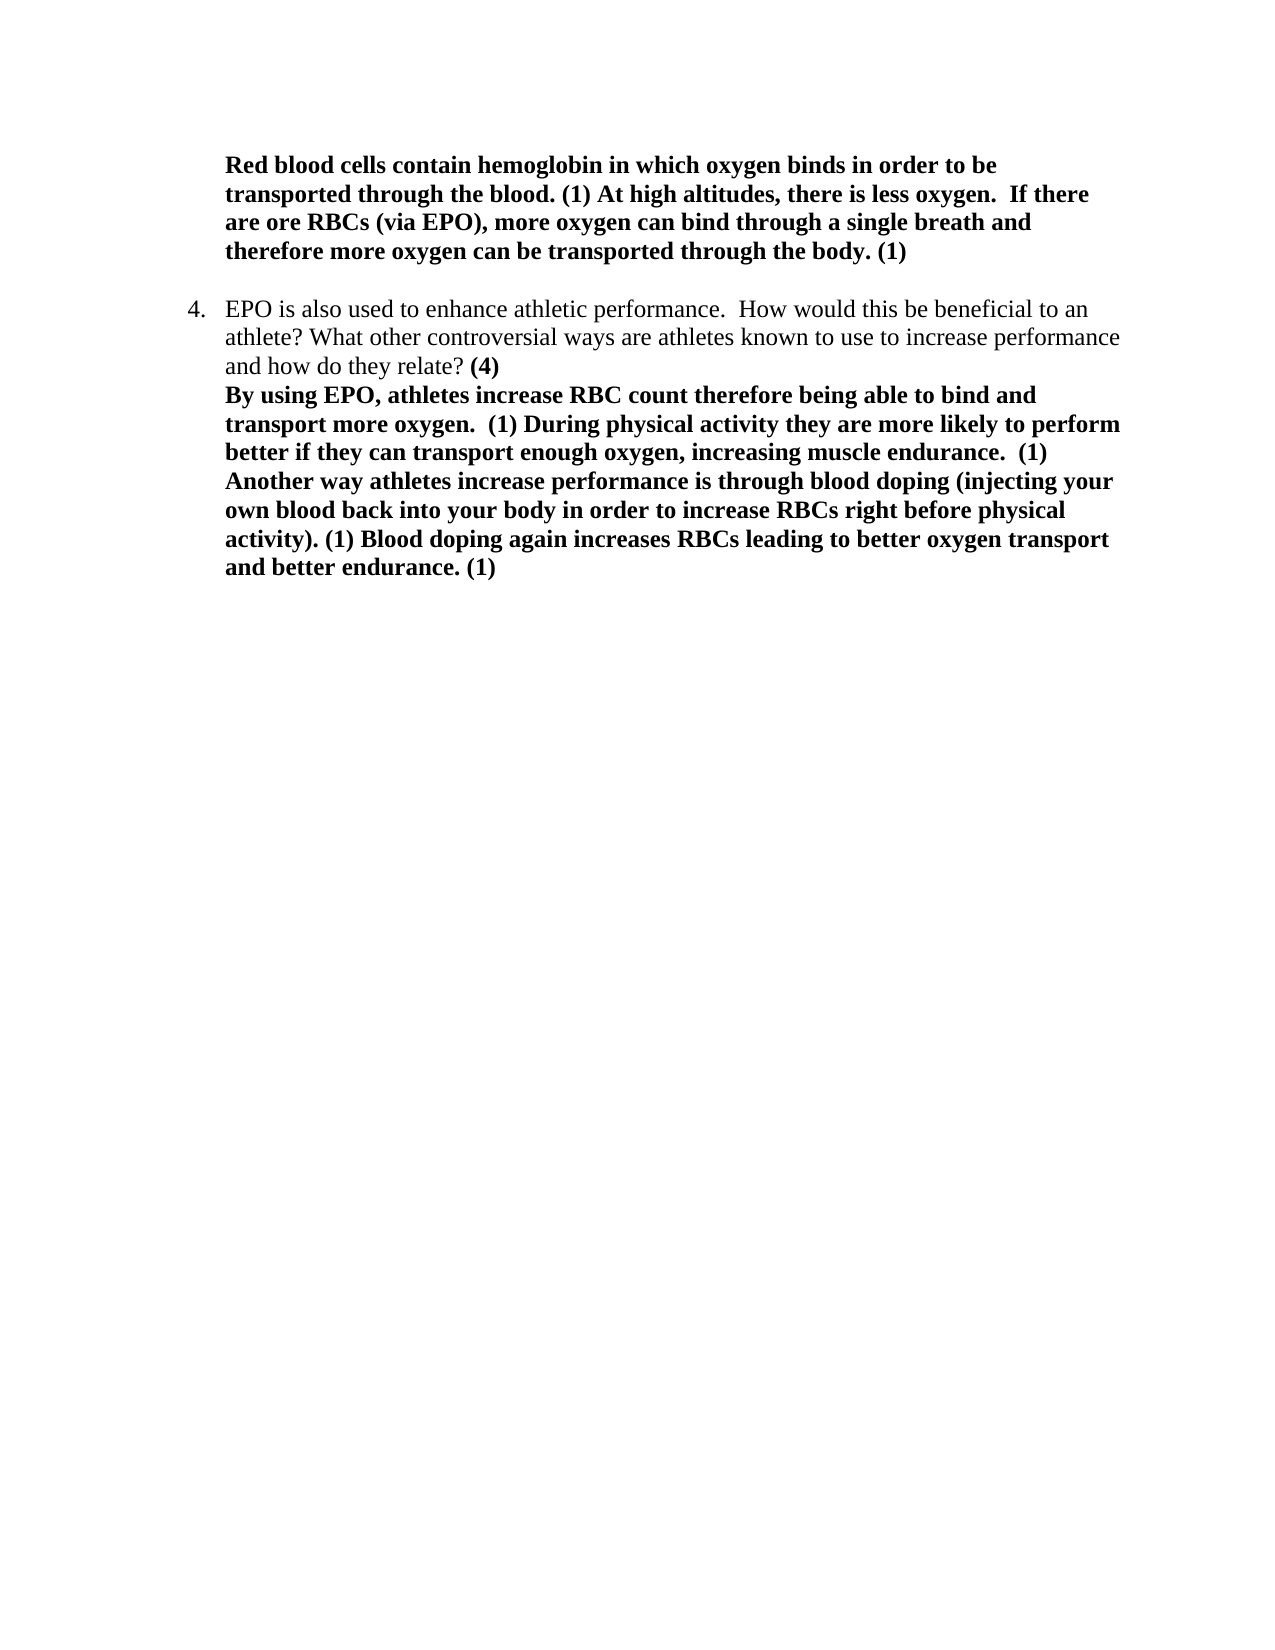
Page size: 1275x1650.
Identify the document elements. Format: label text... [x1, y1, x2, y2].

text Red blood cells contain hemoglobin in which oxygen binds in order to be transported through the blood. (1) At high altitudes, there is less oxygen. If there are ore RBCs (via EPO), more oxygen can bind through a single breath and therefore more oxygen can be transported through the body. (1) [225, 150, 1125, 265]
text By using EPO, athletes increase RBC count therefore being able to bind and transport more oxygen. (1) During physical activity they are more likely to perform better if they can transport enough oxygen, increasing muscle endurance. (1) [225, 380, 1125, 466]
list EPO is also used to enhance athletic performance. How would this be beneficial to an athlete? What other controversial ways are athletes known to use to increase performance and how do they relate? (4) [187, 294, 1125, 380]
text Another way athletes increase performance is through blood doping (injecting your own blood back into your body in order to increase RBCs right before physical activity). (1) Blood doping again increases RBCs leading to better oxygen transport and better endurance. (1) [225, 466, 1125, 581]
